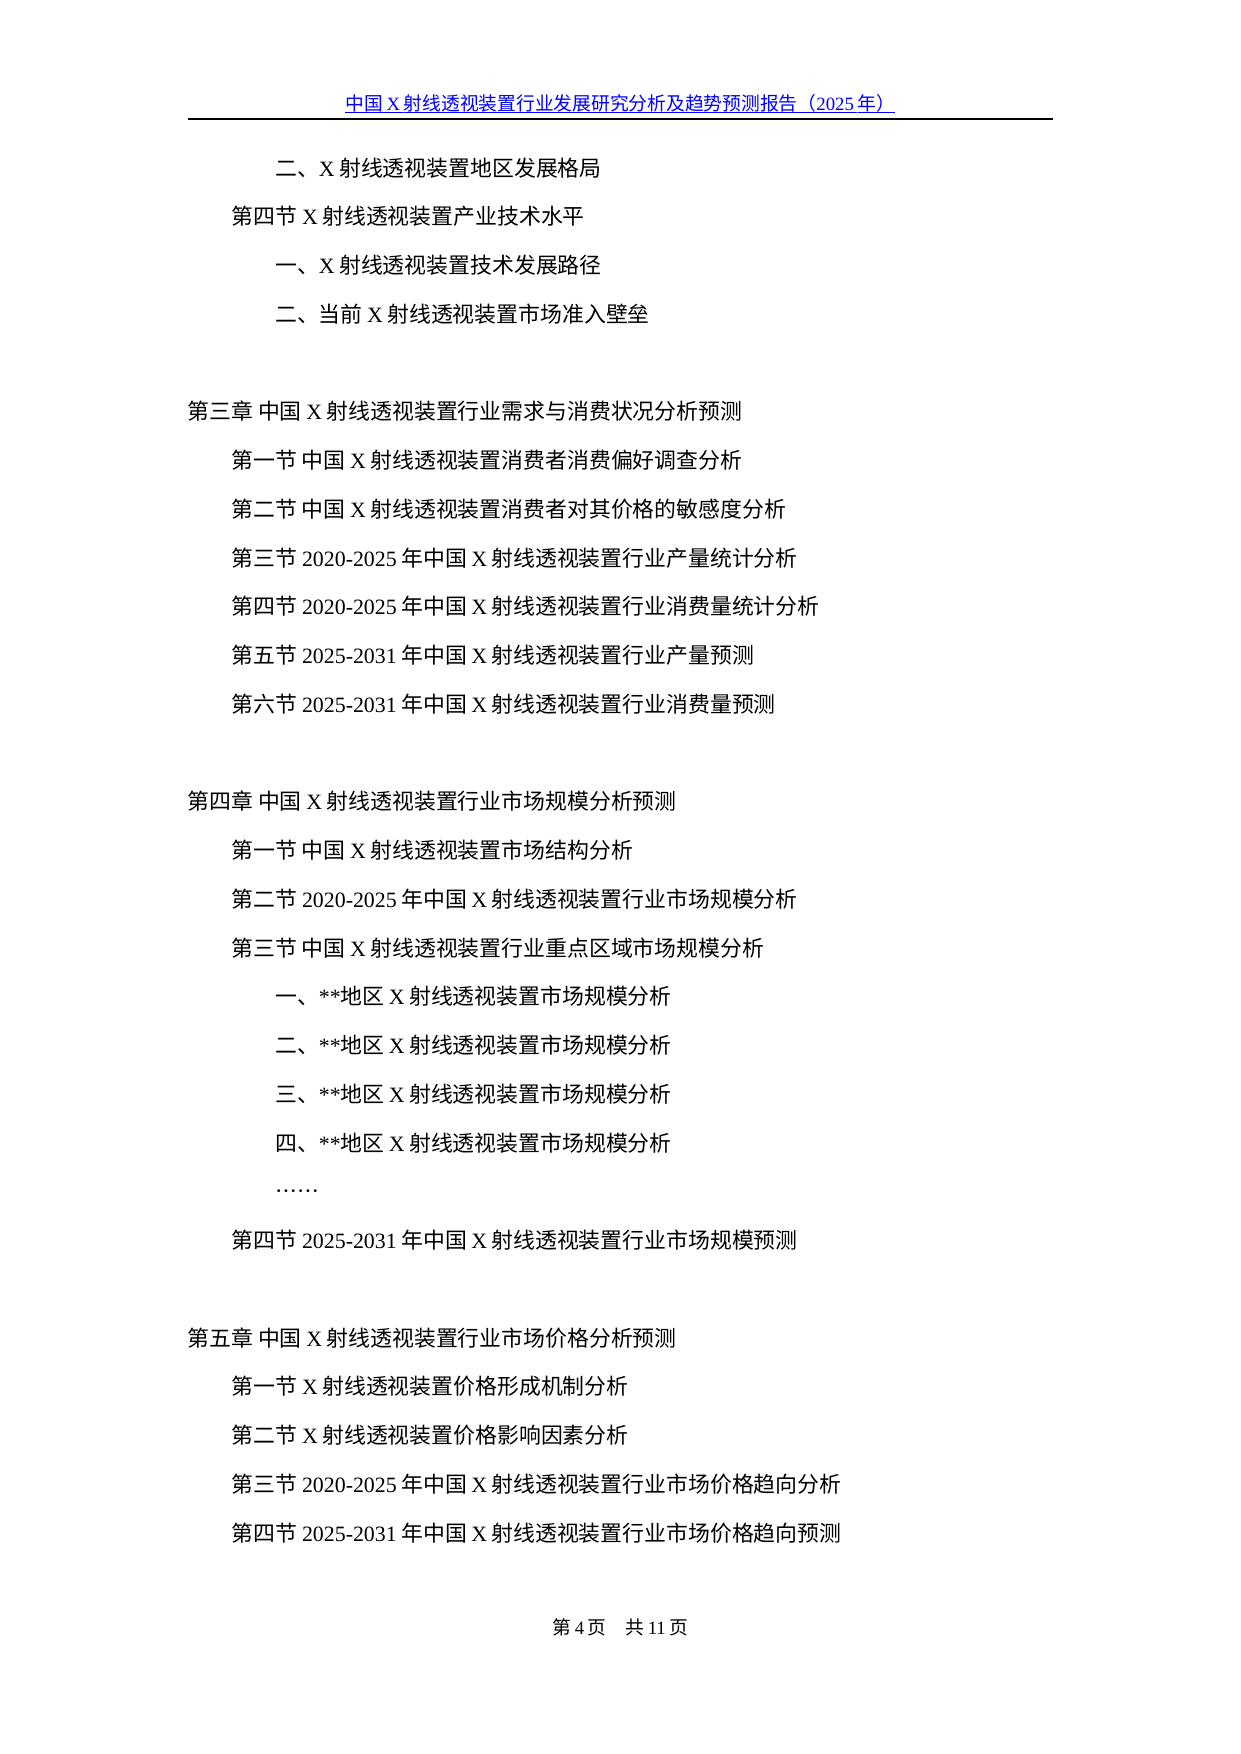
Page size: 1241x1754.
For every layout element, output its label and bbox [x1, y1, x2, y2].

text [187, 150, 1053, 1548]
